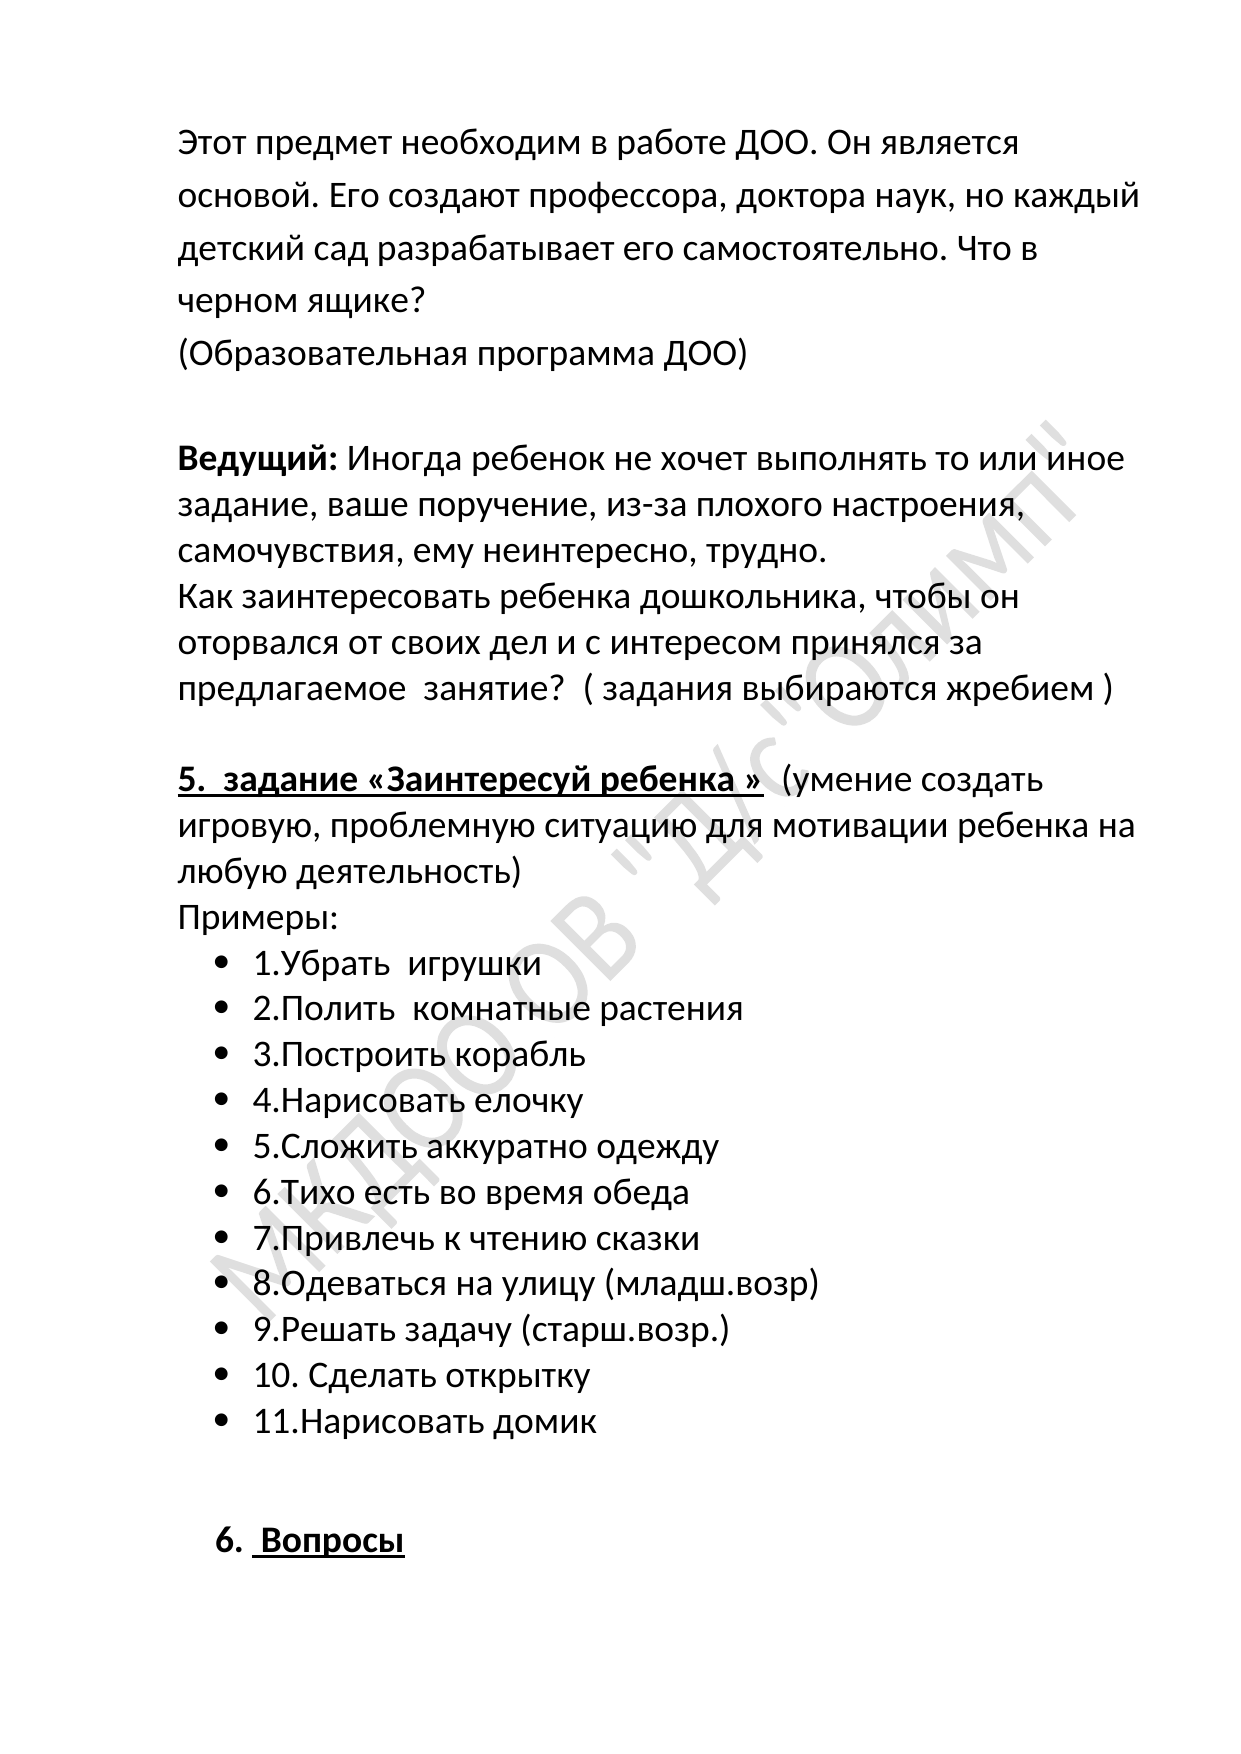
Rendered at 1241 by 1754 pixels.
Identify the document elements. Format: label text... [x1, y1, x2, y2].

text Ведущий: Иногда ребенок не хочет выполнять то или иное задание, ваше поручение, из-за плохого настроения, самочувствия, ему неинтересно, трудно. [177, 434, 1152, 572]
list 3.Построить корабль [215, 1030, 1152, 1076]
list Вопросы [215, 1516, 1152, 1562]
text Этот предмет необходим в работе ДОО. Он является основой. Его создают профессора, доктора наук, но каждый детский сад разрабатывает его самостоятельно. Что в черном ящике? [177, 118, 1152, 322]
list 2.Полить комнатные растения [215, 984, 1152, 1030]
list 9.Решать задачу (старш.возр.) [215, 1305, 1152, 1351]
text 5. задание «Заинтересуй ребенка » (умение создать игровую, проблемную ситуацию для мотивации ребенка на любую деятельность) [177, 755, 1152, 893]
text Примеры: [177, 893, 1152, 938]
list 10. Сделать открытку [215, 1351, 1152, 1397]
list 11.Нарисовать домик [215, 1397, 1152, 1443]
text Как заинтересовать ребенка дошкольника, чтобы он оторвался от своих дел и с интересом принялся за предлагаемое занятие? ( задания выбираются жребием ) [177, 572, 1152, 709]
list 6.Тихо есть во время обеда [215, 1168, 1152, 1213]
list 4.Нарисовать елочку [215, 1076, 1152, 1122]
list 5.Сложить аккуратно одежду [215, 1122, 1152, 1168]
list 8.Одеваться на улицу (младш.возр) [215, 1259, 1152, 1305]
list 1.Убрать игрушки [215, 938, 1152, 984]
text (Образовательная программа ДОО) [177, 329, 1152, 375]
list 7.Привлечь к чтению сказки [215, 1213, 1152, 1259]
